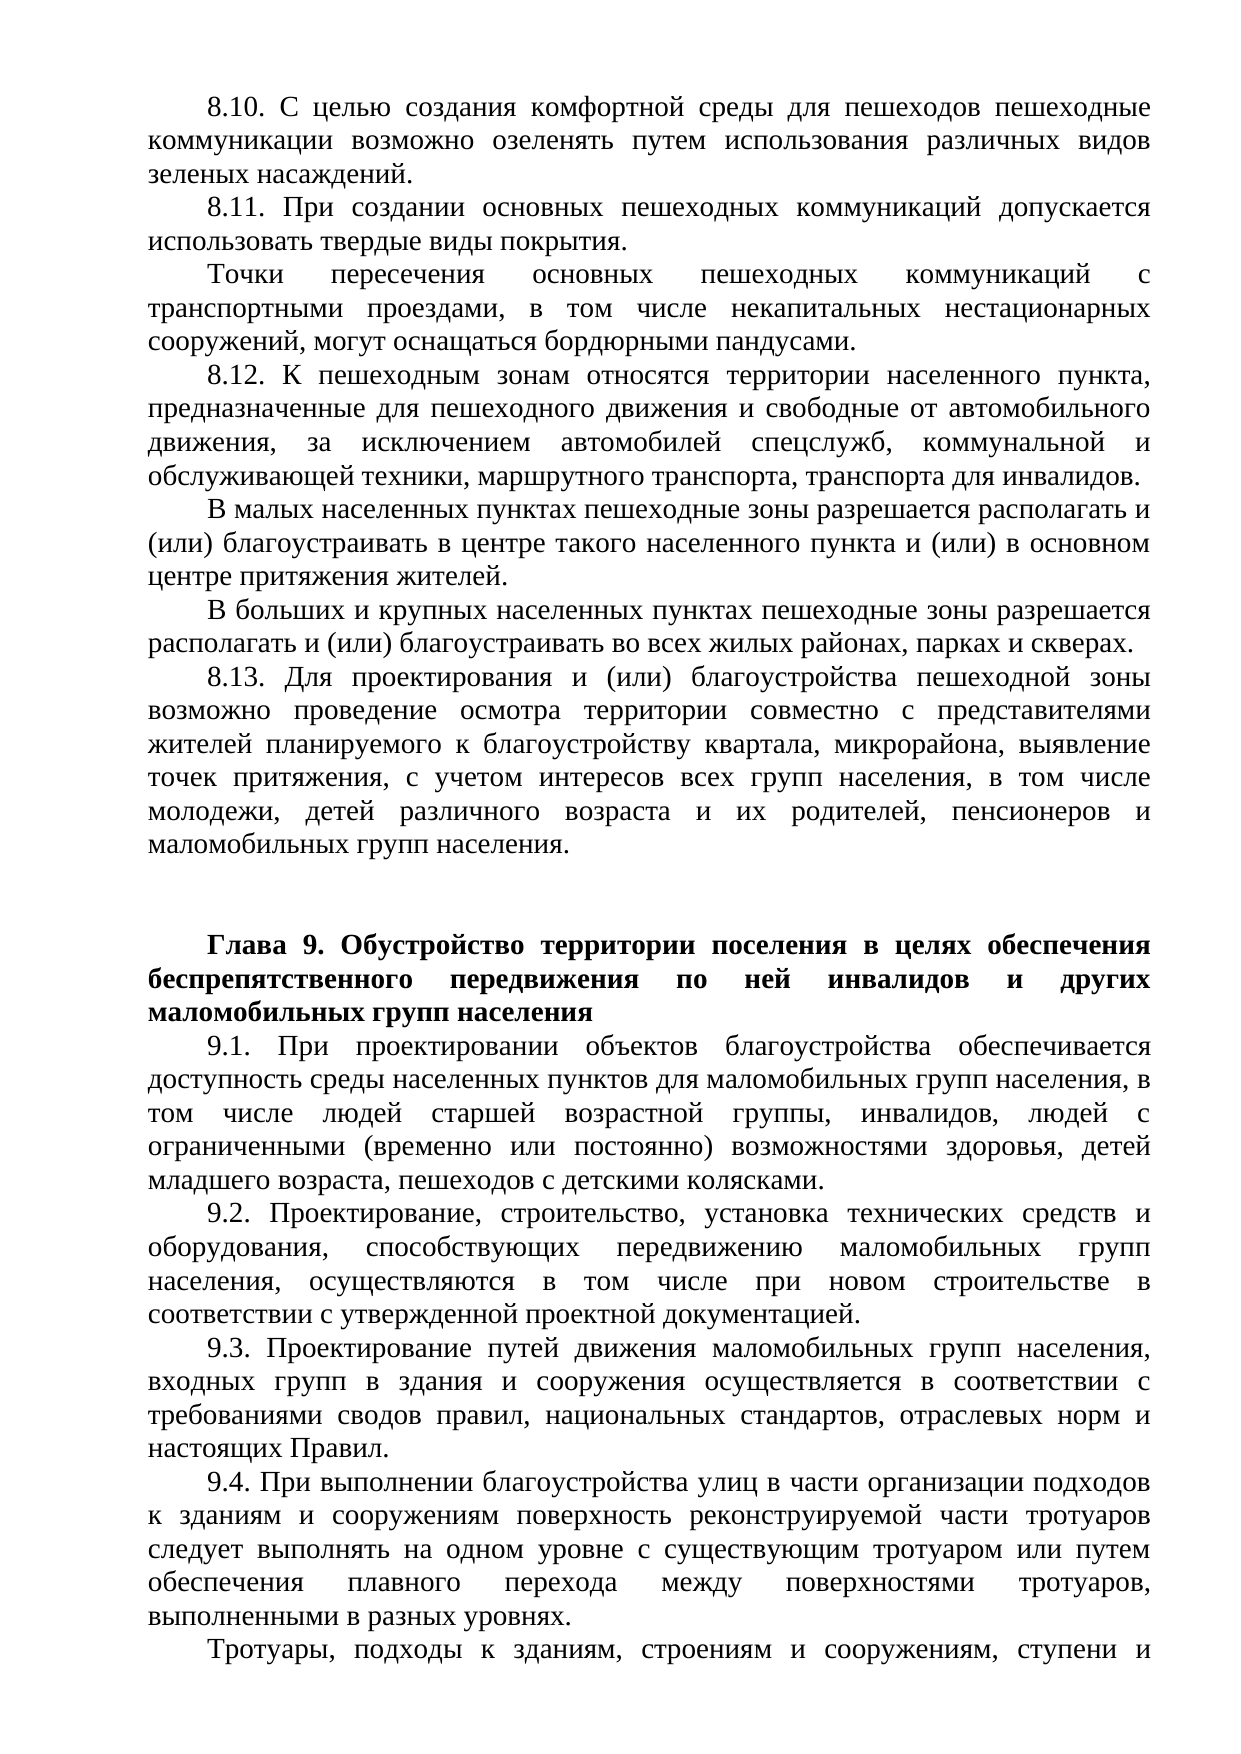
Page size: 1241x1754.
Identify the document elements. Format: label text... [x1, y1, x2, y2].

text В малых населенных пунктах пешеходные зоны разрешается располагать и (или) благоустраивать в центре такого населенного пункта и (или) в основном центре притяжения жителей. [148, 491, 1152, 592]
text В больших и крупных населенных пунктах пешеходные зоны разрешается располагать и (или) благоустраивать во всех жилых районах, парках и скверах. [148, 592, 1152, 659]
text Точки пересечения основных пешеходных коммуникаций с транспортными проездами, в том числе некапитальных нестационарных сооружений, могут оснащаться бордюрными пандусами. [148, 256, 1152, 357]
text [148, 1632, 1152, 1665]
text Глава 9. Обустройство территории поселения в целях обеспечения беспрепятственного передвижения по ней инвалидов и других маломобильных групп населения [148, 927, 1152, 1028]
text 9.4. При выполнении благоустройства улиц в части организации подходов к зданиям и сооружениям поверхность реконструируемой части тротуаров следует выполнять на одном уровне с существующим тротуаром или путем обеспечения плавного перехода между поверхностями тротуаров, выполненными в разных уровнях. [148, 1464, 1152, 1632]
text 9.1. При проектировании объектов благоустройства обеспечивается доступность среды населенных пунктов для маломобильных групп населения, в том числе людей старшей возрастной группы, инвалидов, людей с ограниченными (временно или постоянно) возможностями здоровья, детей младшего возраста, пешеходов с детскими колясками. [148, 1028, 1152, 1196]
text 8.11. При создании основных пешеходных коммуникаций допускается использовать твердые виды покрытия. [148, 189, 1152, 256]
text 9.2. Проектирование, строительство, установка технических средств и оборудования, способствующих передвижению маломобильных групп населения, осуществляются в том числе при новом строительстве в соответствии с утвержденной проектной документацией. [148, 1196, 1152, 1330]
text 8.12. К пешеходным зонам относятся территории населенного пункта, предназначенные для пешеходного движения и свободные от автомобильного движения, за исключением автомобилей спецслужб, коммунальной и обслуживающей техники, маршрутного транспорта, транспорта для инвалидов. [148, 357, 1152, 491]
text 8.13. Для проектирования и (или) благоустройства пешеходной зоны возможно проведение осмотра территории совместно с представителями жителей планируемого к благоустройству квартала, микрорайона, выявление точек притяжения, с учетом интересов всех групп населения, в том числе молодежи, детей различного возраста и их родителей, пенсионеров и маломобильных групп населения. [148, 659, 1152, 860]
text 9.3. Проектирование путей движения маломобильных групп населения, входных групп в здания и сооружения осуществляется в соответствии с требованиями сводов правил, национальных стандартов, отраслевых норм и настоящих Правил. [148, 1330, 1152, 1464]
text 8.10. С целью создания комфортной среды для пешеходов пешеходные коммуникации возможно озеленять путем использования различных видов зеленых насаждений. [148, 89, 1152, 189]
